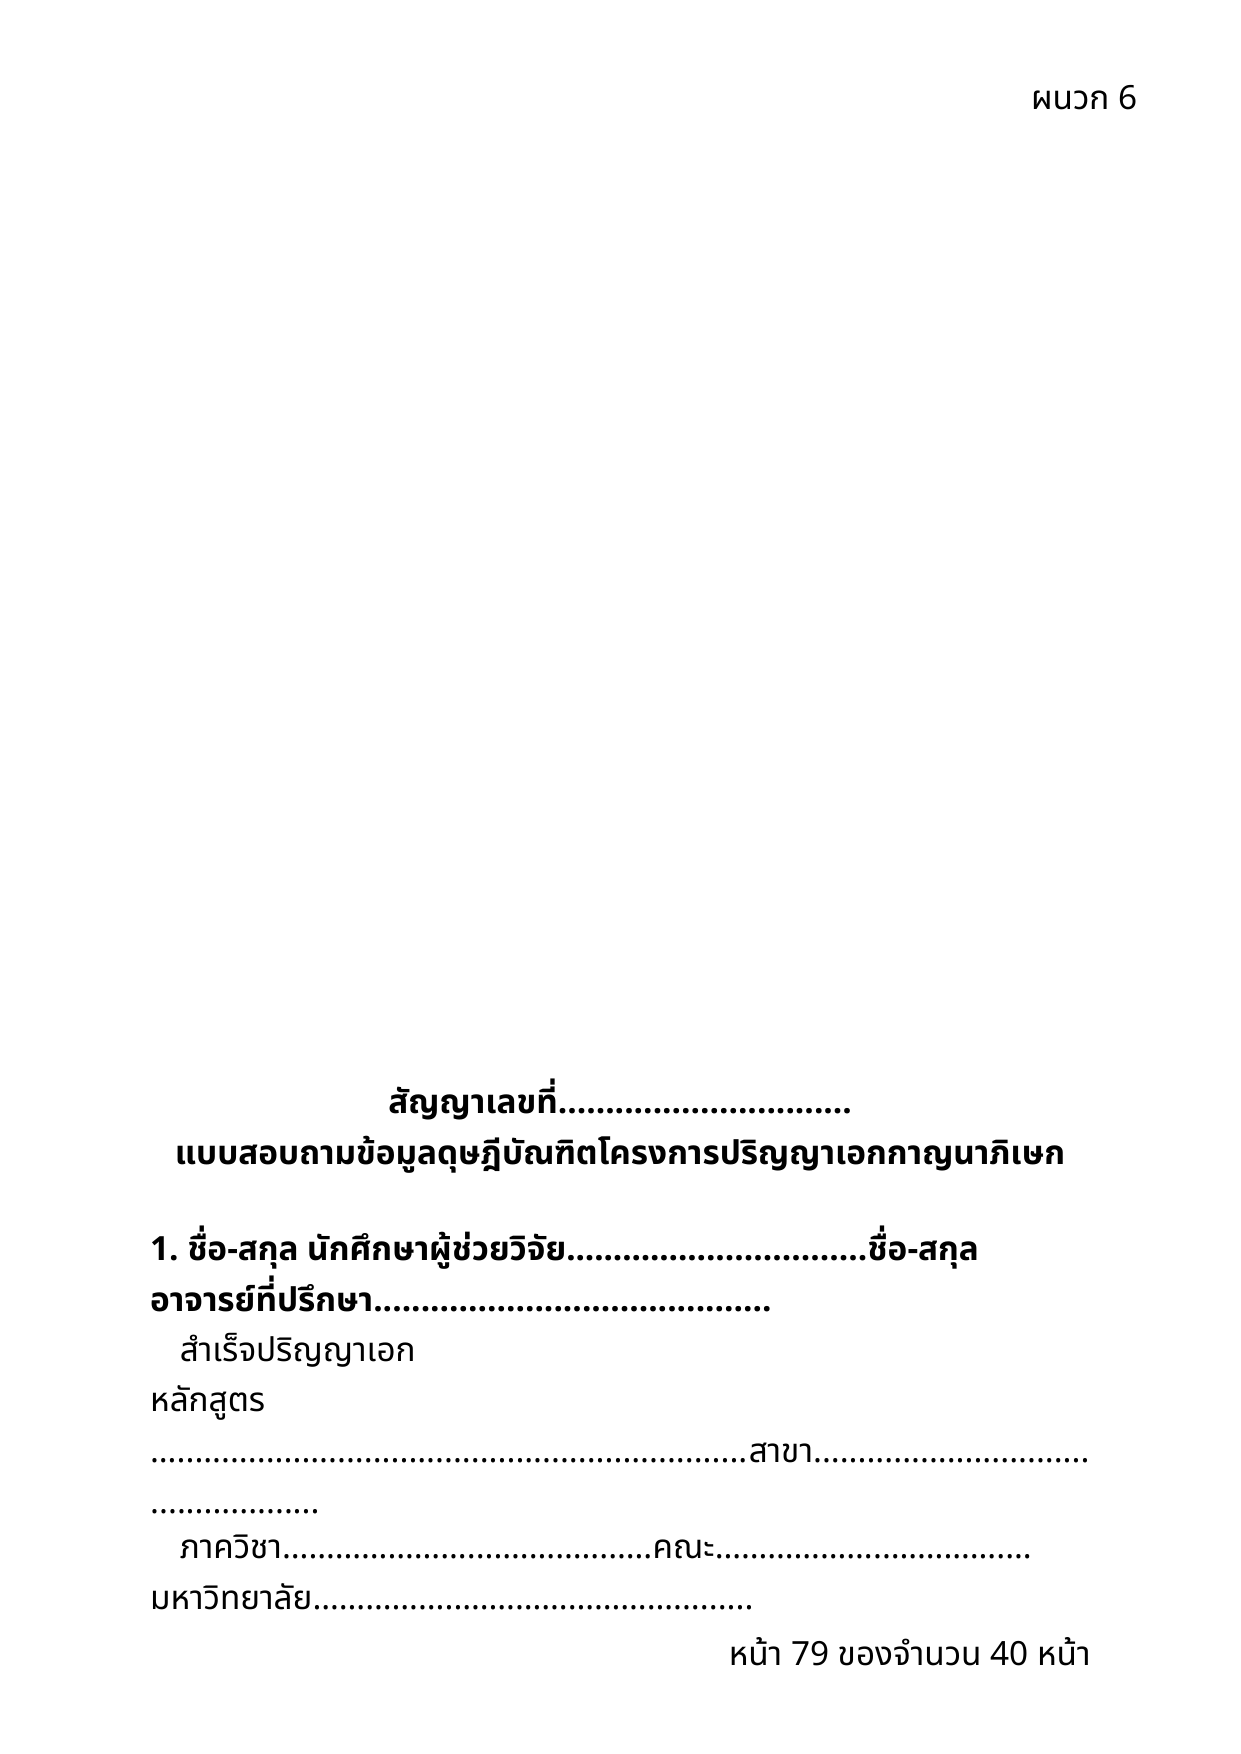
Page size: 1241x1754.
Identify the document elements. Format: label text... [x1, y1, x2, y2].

text ภาควิชา…………………....……..…..….คณะ………………..………….…มหาวิทยาลัย……………..……………………......... [150, 1523, 1090, 1624]
text แบบสอบถามข้อมูลดุษฎีบัณฑิตโครงการปริญญาเอกกาญนาภิเษก [150, 1129, 1090, 1179]
text สัญญาเลขที่............................... [150, 1078, 1090, 1129]
text สำเร็จปริญญาเอกหลักสูตร…................................................................สาขา.................................................. [150, 1326, 1090, 1523]
text 1. ชื่อ-สกุล นักศึกษาผู้ช่วยวิจัย…………….…….………ชื่อ-สกุล อาจารย์ที่ปรึกษา.......................................... [150, 1225, 1090, 1326]
